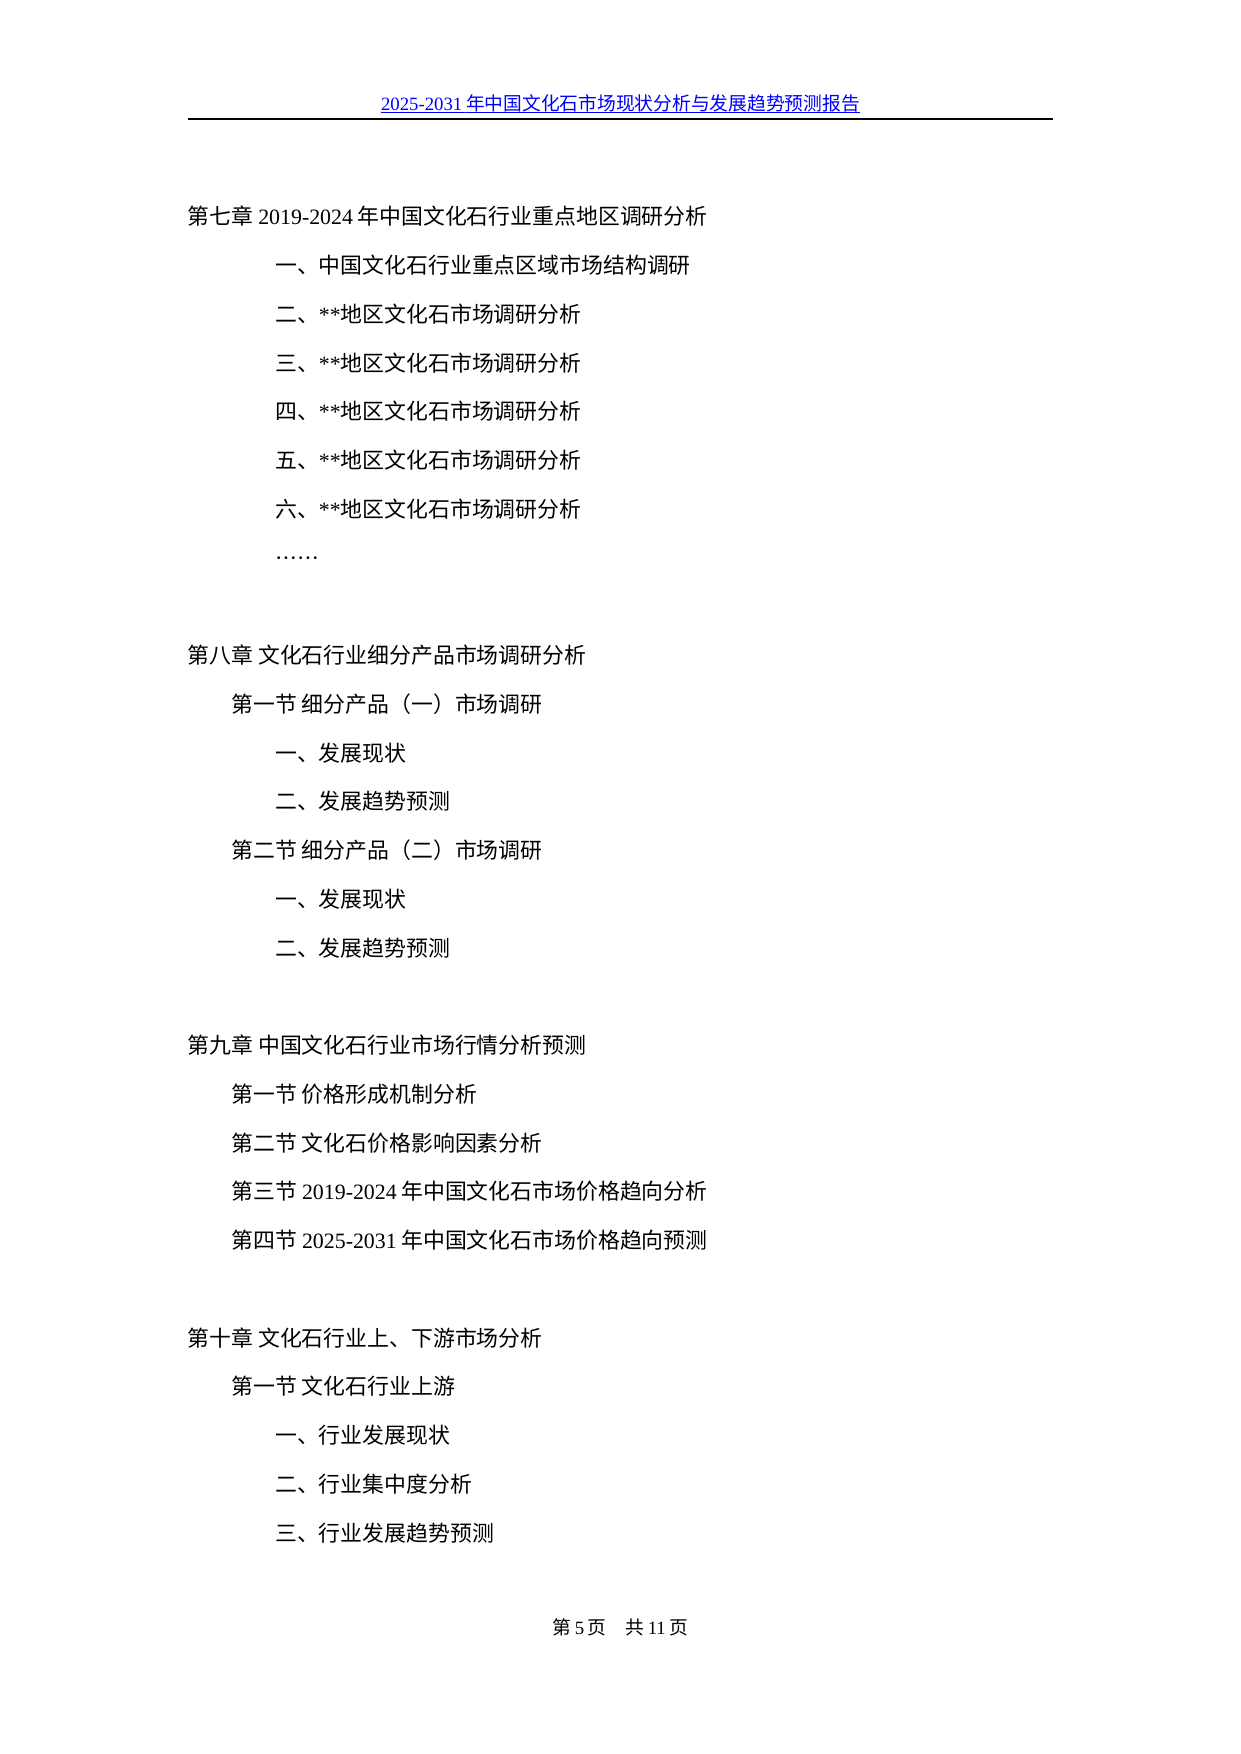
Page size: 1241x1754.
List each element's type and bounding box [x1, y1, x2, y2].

text [187, 150, 1053, 1548]
